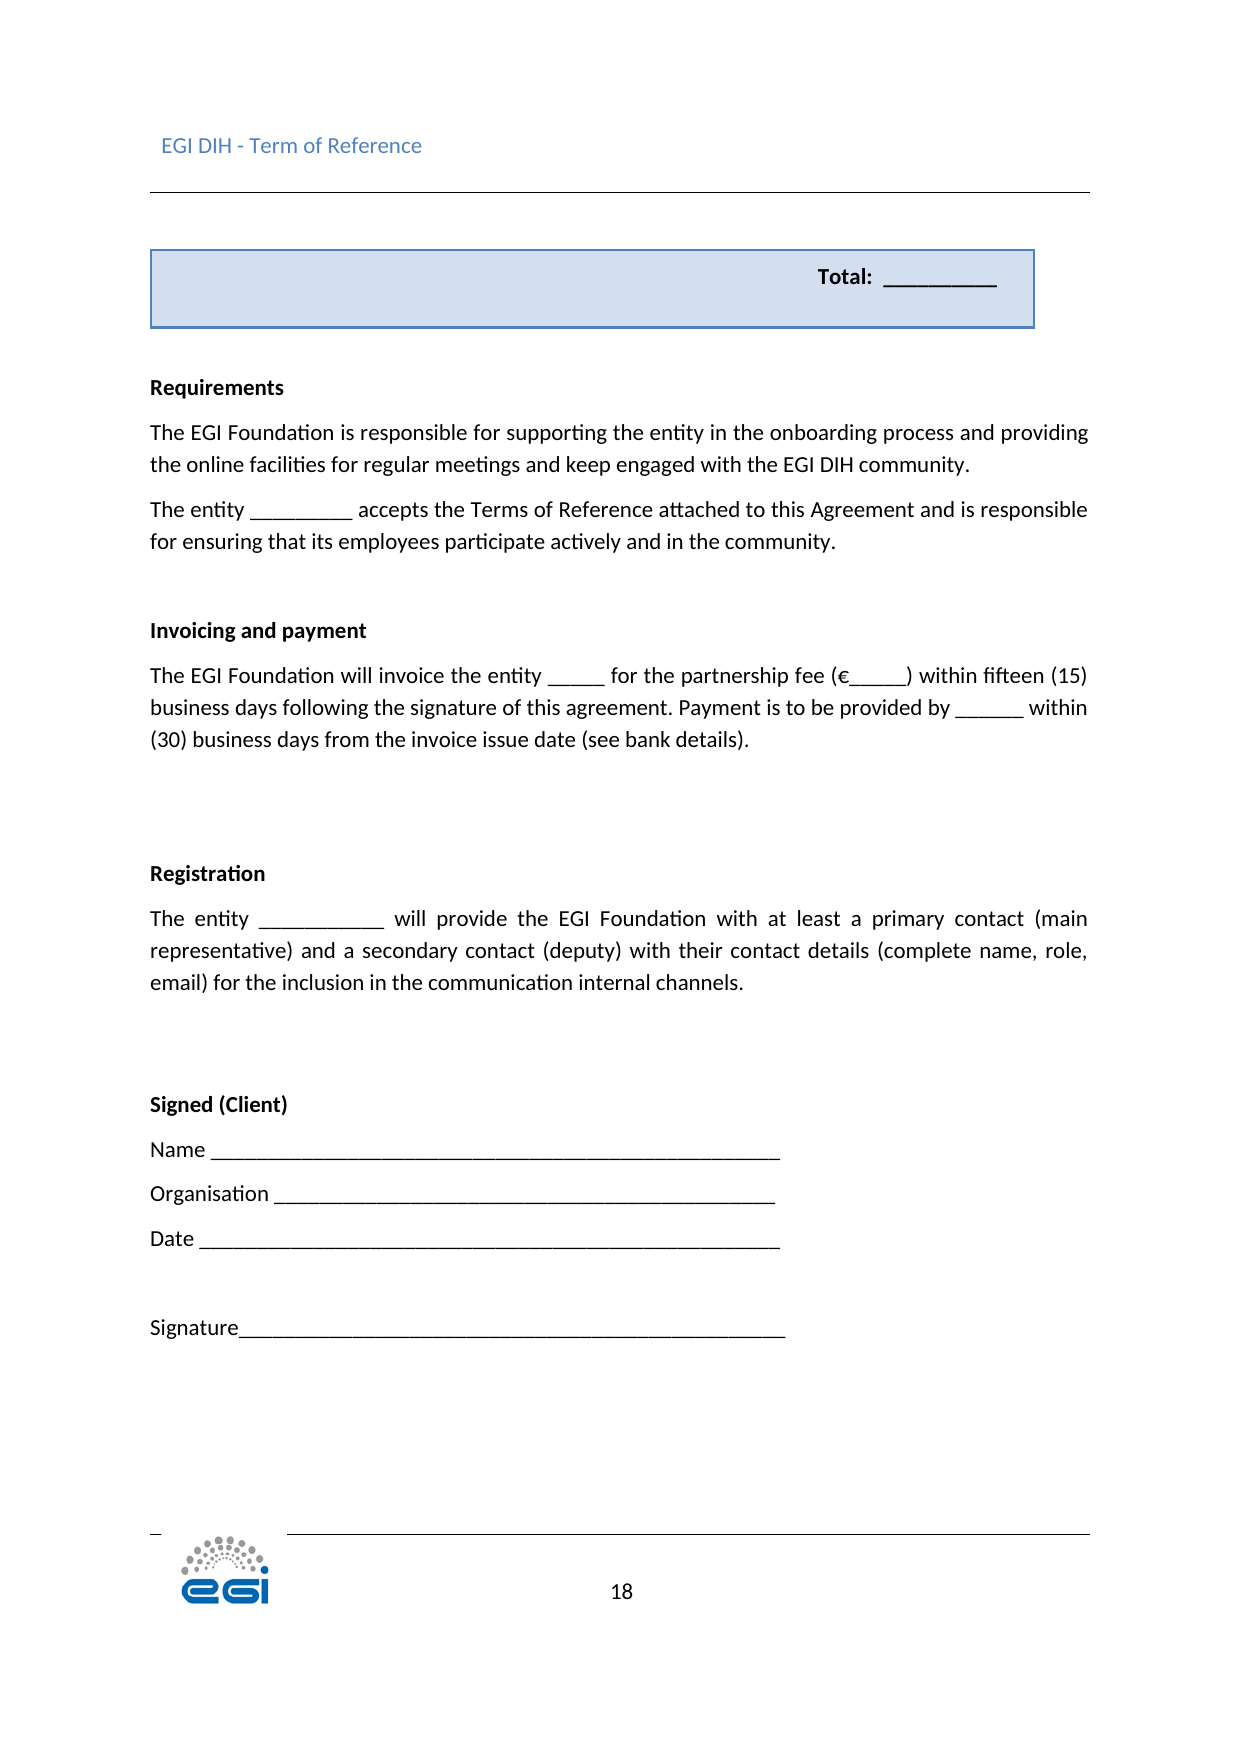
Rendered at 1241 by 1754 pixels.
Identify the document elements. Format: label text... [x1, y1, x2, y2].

text The EGI Foundation is responsible for supporting the entity in the onboarding process and providing the online facilities for regular meetings and keep engaged with the EGI DIH community. [150, 418, 1090, 478]
text The EGI Foundation will invoice the entity _____ for the partnership fee (€_____) within fifteen (15) business days following the signature of this agreement. Payment is to be provided by ______ within (30) business days from the invoice issue date (see bank details). [150, 661, 1090, 753]
text Requirements [150, 373, 1090, 401]
text Signature________________________________________________ [150, 1313, 1090, 1341]
text The entity _________ accepts the Terms of Reference attached to this Agreement and is responsible for ensuring that its employees participate actively and in the community. [150, 495, 1090, 555]
picture [161, 1534, 287, 1606]
text Name __________________________________________________ [150, 1135, 1090, 1163]
text Date ___________________________________________________ [150, 1224, 1090, 1252]
table_cell Total: __________ [152, 251, 1033, 326]
text Signed (Client) [150, 1090, 1090, 1118]
text Registration [150, 859, 1090, 887]
text The entity ___________ will provide the EGI Foundation with at least a primary contact (main representative) and a secondary contact (deputy) with their contact details (complete name, role, email) for the inclusion in the communication internal channels. [150, 904, 1090, 996]
text Organisation ____________________________________________ [150, 1179, 1090, 1207]
text Invoicing and payment [150, 616, 1090, 644]
